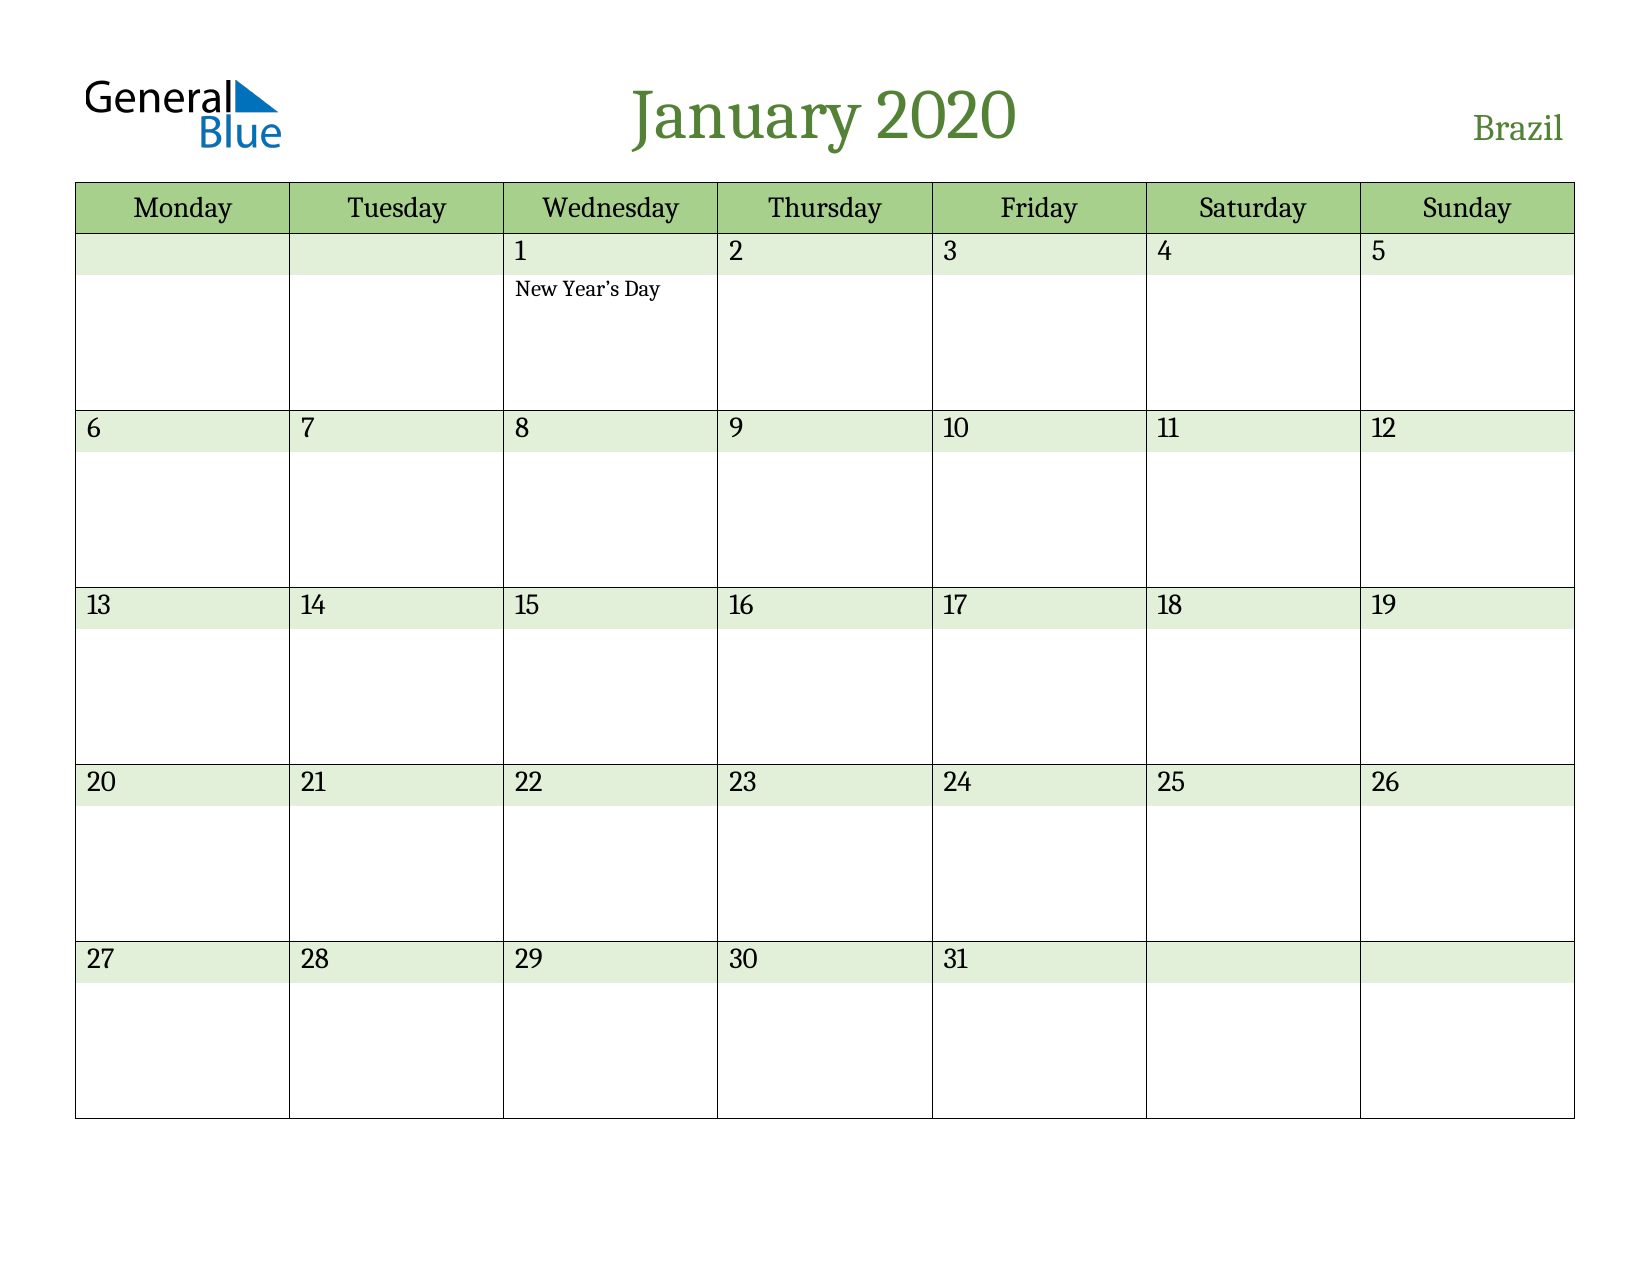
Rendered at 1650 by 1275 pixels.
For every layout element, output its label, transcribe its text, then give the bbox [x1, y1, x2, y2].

table_cell [290, 806, 503, 941]
table_cell [76, 806, 289, 941]
table_cell [1361, 629, 1574, 764]
table_cell 9 [718, 411, 932, 452]
table_cell 10 [933, 411, 1146, 452]
table_cell [290, 983, 503, 1118]
table_cell [1147, 806, 1360, 941]
table_cell 14 [290, 588, 503, 629]
table_cell 16 [718, 588, 932, 629]
table_cell 12 [1361, 411, 1574, 452]
table_cell Sunday [1361, 183, 1574, 233]
table_cell 21 [290, 765, 503, 806]
table_cell [1361, 806, 1574, 941]
table_cell [76, 452, 289, 587]
table_cell [1361, 275, 1574, 410]
table_cell 18 [1147, 588, 1360, 629]
table_header January 2020 [504, 75, 1146, 182]
table_cell [933, 983, 1146, 1118]
table_cell [718, 452, 932, 587]
table_cell [718, 806, 932, 941]
table_cell [1361, 942, 1574, 983]
table_cell New Year’s Day [504, 275, 717, 410]
table_cell [933, 452, 1146, 587]
table_cell [1147, 942, 1360, 983]
table_cell [290, 234, 503, 275]
table_cell [76, 275, 289, 410]
table_cell 6 [76, 411, 289, 452]
table_cell [504, 452, 717, 587]
table_cell [76, 629, 289, 764]
table_cell 22 [504, 765, 717, 806]
table_cell 26 [1361, 765, 1574, 806]
table_cell Friday [933, 183, 1146, 233]
table_cell [504, 629, 717, 764]
table_header [76, 75, 503, 182]
table_cell Thursday [718, 183, 932, 233]
table_cell 1 [504, 234, 717, 275]
table_cell [76, 234, 289, 275]
table_cell 30 [718, 942, 932, 983]
table_cell [1147, 629, 1360, 764]
table_cell Monday [76, 183, 289, 233]
table_cell 27 [76, 942, 289, 983]
table_cell 31 [933, 942, 1146, 983]
table_cell [933, 629, 1146, 764]
table_cell 8 [504, 411, 717, 452]
table_cell 11 [1147, 411, 1360, 452]
table_cell 2 [718, 234, 932, 275]
table_cell 5 [1361, 234, 1574, 275]
table_cell 7 [290, 411, 503, 452]
table_cell [933, 806, 1146, 941]
table_cell 17 [933, 588, 1146, 629]
table_cell [1361, 983, 1574, 1118]
picture [86, 80, 281, 148]
table_cell 23 [718, 765, 932, 806]
table_cell [1147, 275, 1360, 410]
table_cell [718, 983, 932, 1118]
table_cell Saturday [1147, 183, 1360, 233]
table_cell Wednesday [504, 183, 717, 233]
table_cell [290, 629, 503, 764]
table_cell [1147, 983, 1360, 1118]
table_cell 29 [504, 942, 717, 983]
table_cell [504, 983, 717, 1118]
table_cell [718, 275, 932, 410]
table_cell [290, 275, 503, 410]
table_cell 28 [290, 942, 503, 983]
table_cell Tuesday [290, 183, 503, 233]
table_header Brazil [1146, 75, 1574, 182]
table_cell 15 [504, 588, 717, 629]
table_cell 20 [76, 765, 289, 806]
table_cell [718, 629, 932, 764]
table_cell [1361, 452, 1574, 587]
table_cell [290, 452, 503, 587]
table_cell 13 [76, 588, 289, 629]
table_cell [933, 275, 1146, 410]
table_cell 19 [1361, 588, 1574, 629]
table_cell 24 [933, 765, 1146, 806]
table_cell 3 [933, 234, 1146, 275]
table_cell [1147, 452, 1360, 587]
table_cell 4 [1147, 234, 1360, 275]
table_cell 25 [1147, 765, 1360, 806]
table_cell [76, 983, 289, 1118]
table_cell [504, 806, 717, 941]
